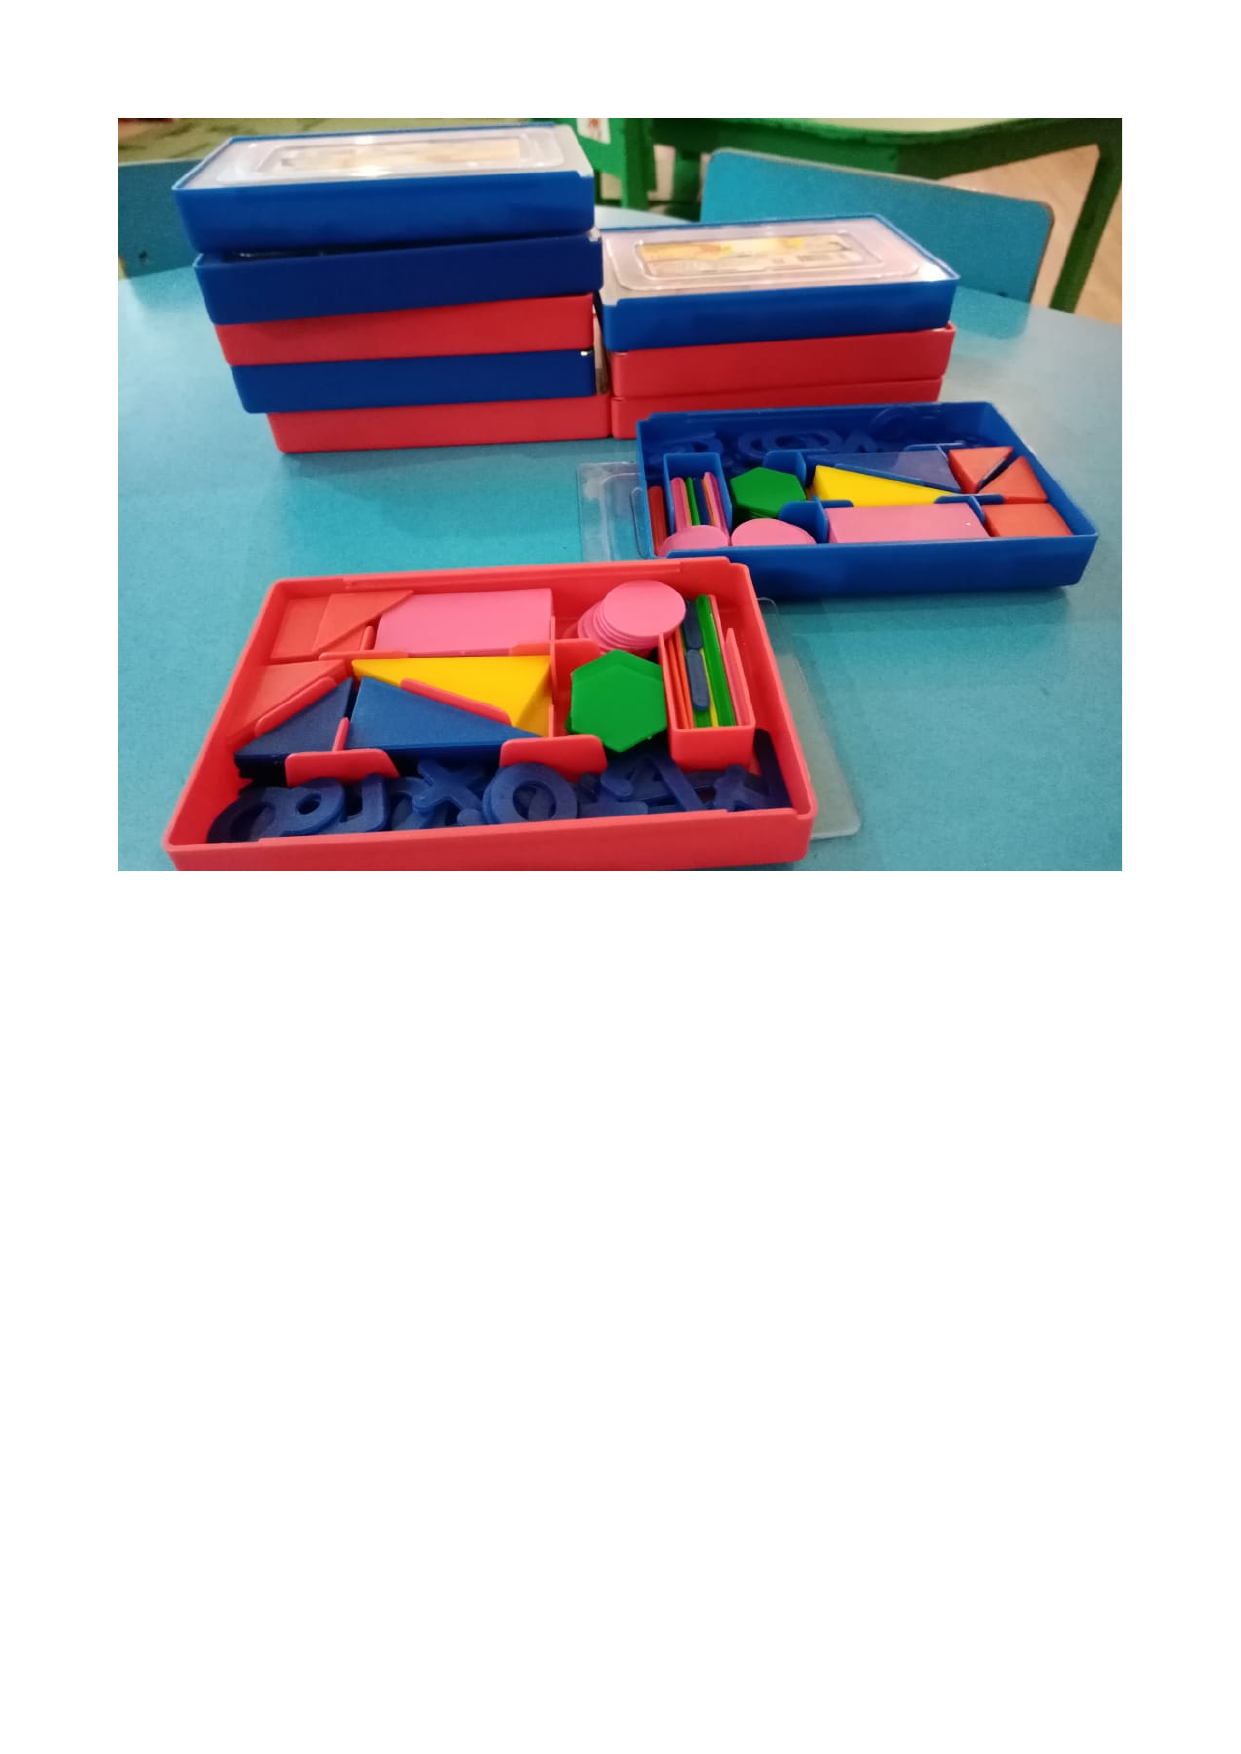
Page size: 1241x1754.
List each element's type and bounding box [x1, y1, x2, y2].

picture [118, 118, 1123, 871]
